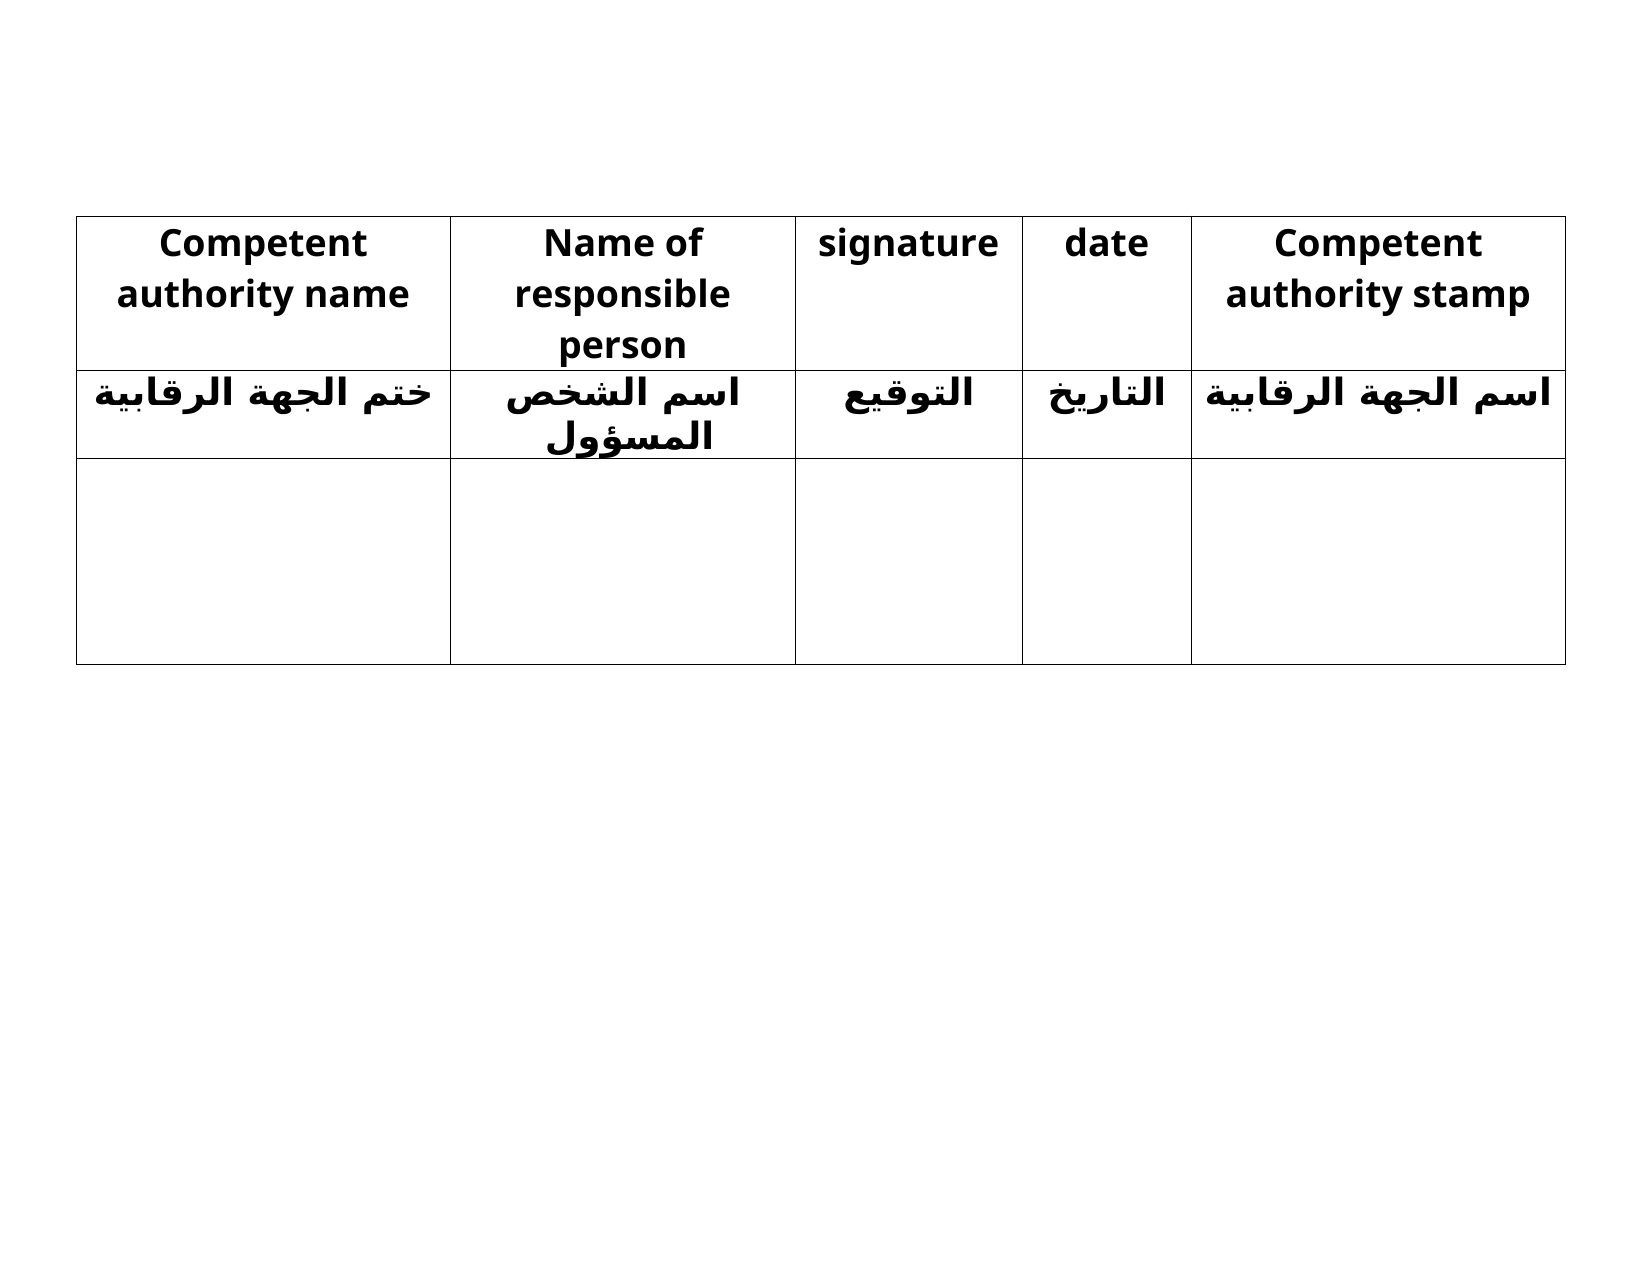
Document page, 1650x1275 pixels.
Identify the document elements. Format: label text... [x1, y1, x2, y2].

table_header Name of responsible person [451, 217, 795, 370]
table_cell ختم الجهة الرقابية [77, 371, 450, 458]
table_cell [1192, 459, 1565, 664]
table_cell [77, 459, 450, 664]
table_cell التوقيع [796, 371, 1022, 458]
table_cell [451, 459, 795, 664]
table_cell التاريخ [1023, 371, 1191, 458]
table_cell اسم الجهة الرقابية [1192, 371, 1565, 458]
table_cell [796, 459, 1022, 664]
table_cell [1023, 459, 1191, 664]
table_cell اسم الشخص المسؤول [451, 371, 795, 458]
table_header date [1023, 217, 1191, 370]
table_header Competent authority name [77, 217, 450, 370]
table_header signature [796, 217, 1022, 370]
table_header Competent authority stamp [1192, 217, 1565, 370]
